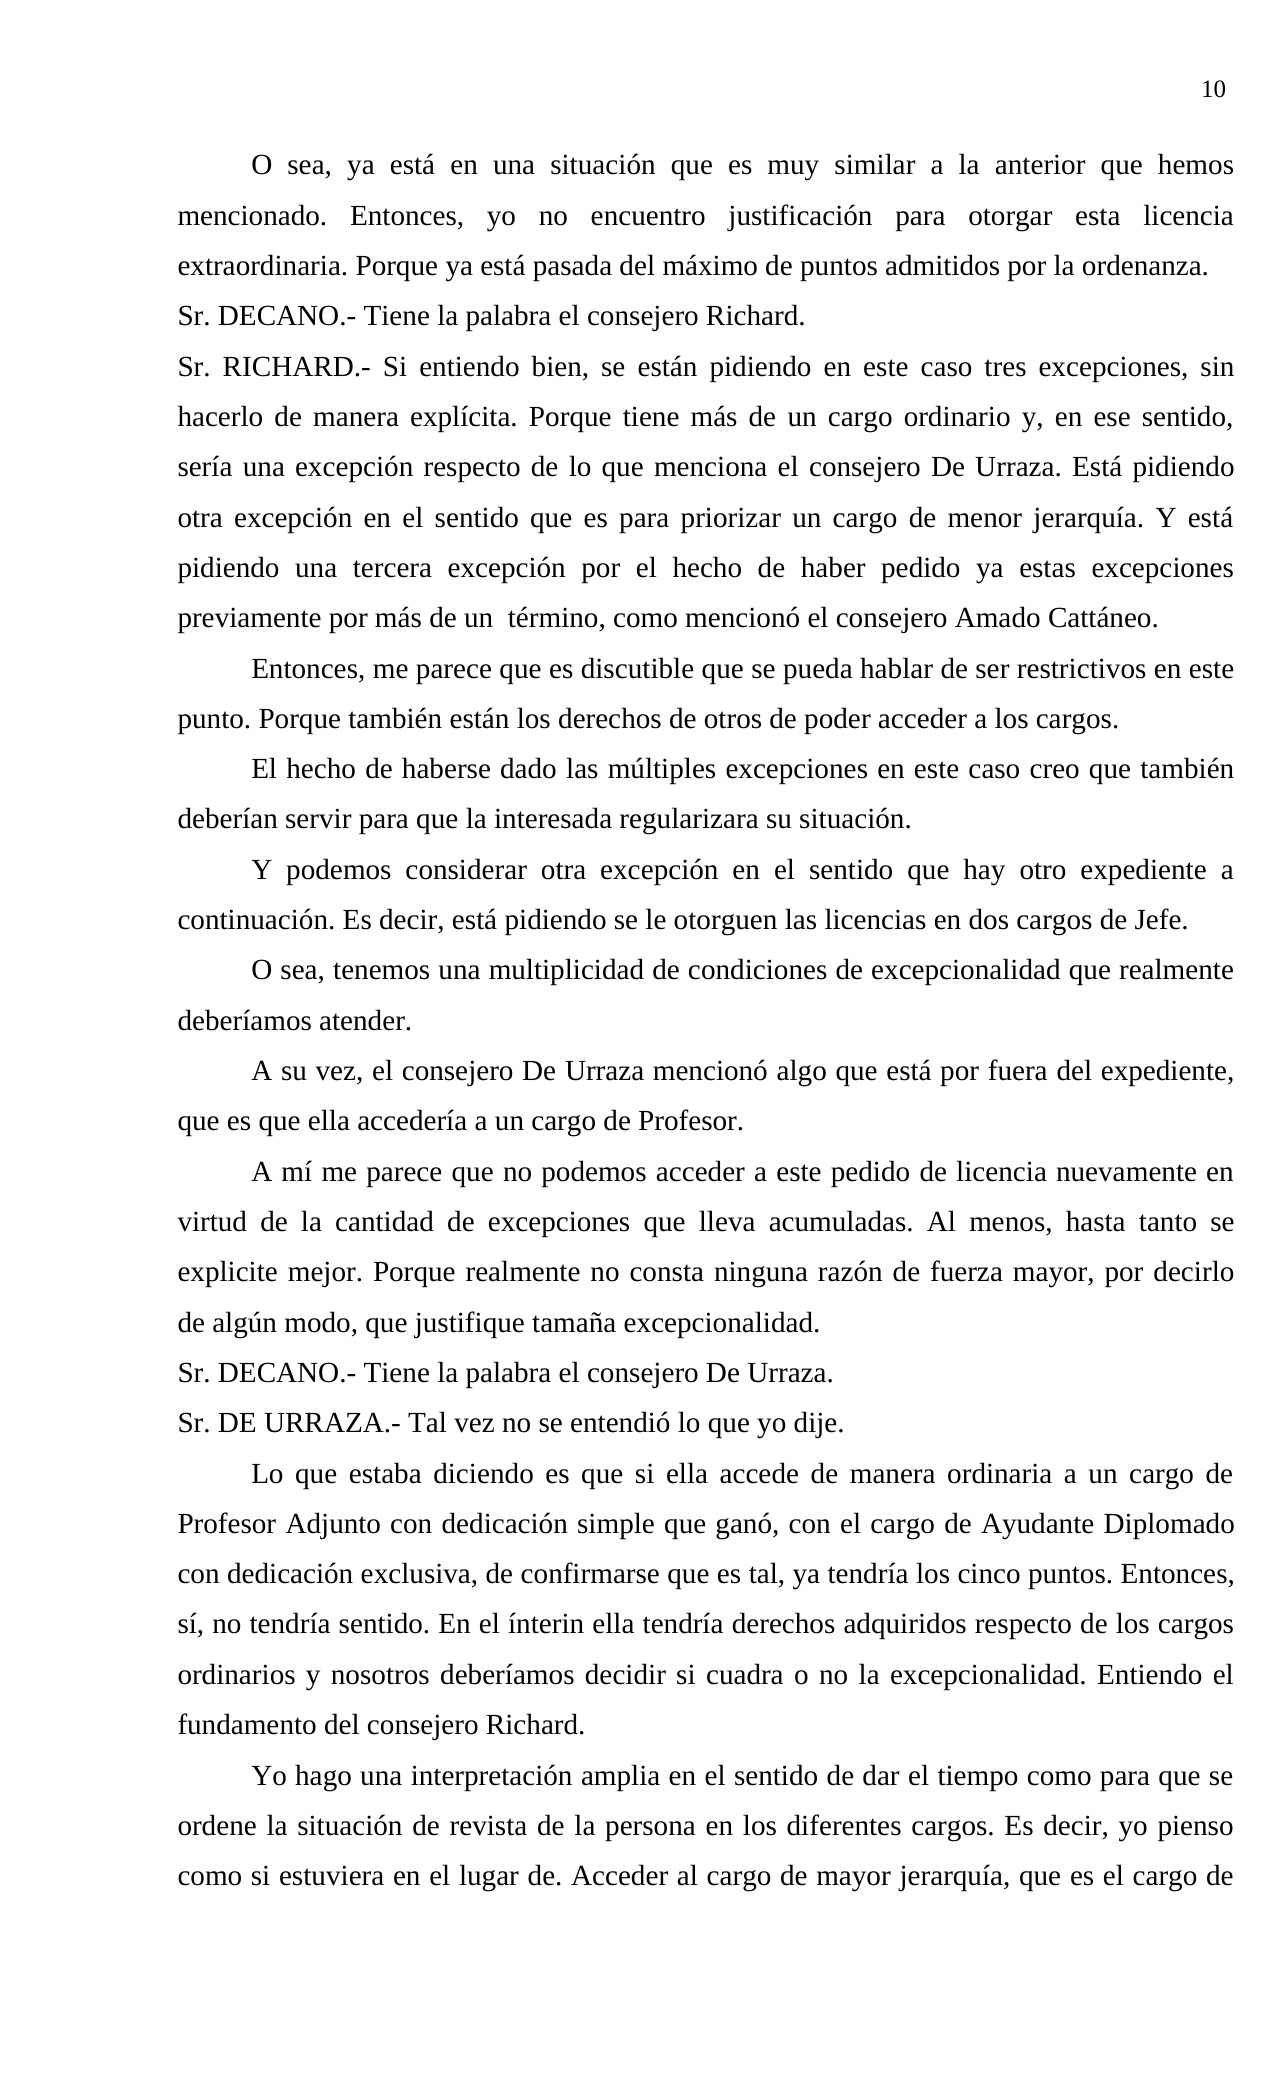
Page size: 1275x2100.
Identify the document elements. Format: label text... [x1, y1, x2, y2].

text A mí me parece que no podemos acceder a este pedido de licencia nuevamente en virtud de la cantidad de excepciones que lleva acumuladas. Al menos, hasta tanto se explicite mejor. Porque realmente no consta ninguna razón de fuerza mayor, por decirlo de algún modo, que justifique tamaña excepcionalidad. [177, 1154, 1235, 1338]
text Sr. DE URRAZA.- Tal vez no se entendió lo que yo dije. [177, 1405, 1235, 1439]
text Sr. RICHARD.- Si entiendo bien, se están pidiendo en este caso tres excepciones, sin hacerlo de manera explícita. Porque tiene más de un cargo ordinario y, en ese sentido, sería una excepción respecto de lo que menciona el consejero De Urraza. Está pidiendo otra excepción en el sentido que es para priorizar un cargo de menor jerarquía. Y está pidiendo una tercera excepción por el hecho de haber pedido ya estas excepciones previamente por más de un término, como mencionó el consejero Amado Cattáneo. [177, 349, 1235, 634]
text Y podemos considerar otra excepción en el sentido que hay otro expediente a continuación. Es decir, está pidiendo se le otorguen las licencias en dos cargos de Jefe. [177, 852, 1235, 936]
text Sr. DECANO.- Tiene la palabra el consejero Richard. [177, 298, 1235, 332]
text O sea, ya está en una situación que es muy similar a la anterior que hemos mencionado. Entonces, yo no encuentro justificación para otorgar esta licencia extraordinaria. Porque ya está pasada del máximo de puntos admitidos por la ordenanza. [177, 148, 1235, 282]
text O sea, tenemos una multiplicidad de condiciones de excepcionalidad que realmente deberíamos atender. [177, 953, 1235, 1036]
text Lo que estaba diciendo es que si ella accede de manera ordinaria a un cargo de Profesor Adjunto con dedicación simple que ganó, con el cargo de Ayudante Diplomado con dedicación exclusiva, de confirmarse que es tal, ya tendría los cinco puntos. Entonces, sí, no tendría sentido. En el ínterin ella tendría derechos adquiridos respecto de los cargos ordinarios y nosotros deberíamos decidir si cuadra o no la excepcionalidad. Entiendo el fundamento del consejero Richard. [177, 1456, 1235, 1741]
text El hecho de haberse dado las múltiples excepciones en este caso creo que también deberían servir para que la interesada regularizara su situación. [177, 751, 1235, 835]
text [177, 1758, 1235, 1892]
text Sr. DECANO.- Tiene la palabra el consejero De Urraza. [177, 1355, 1235, 1389]
text A su vez, el consejero De Urraza mencionó algo que está por fuera del expediente, que es que ella accedería a un cargo de Profesor. [177, 1053, 1235, 1137]
text Entonces, me parece que es discutible que se pueda hablar de ser restrictivos en este punto. Porque también están los derechos de otros de poder acceder a los cargos. [177, 651, 1235, 734]
